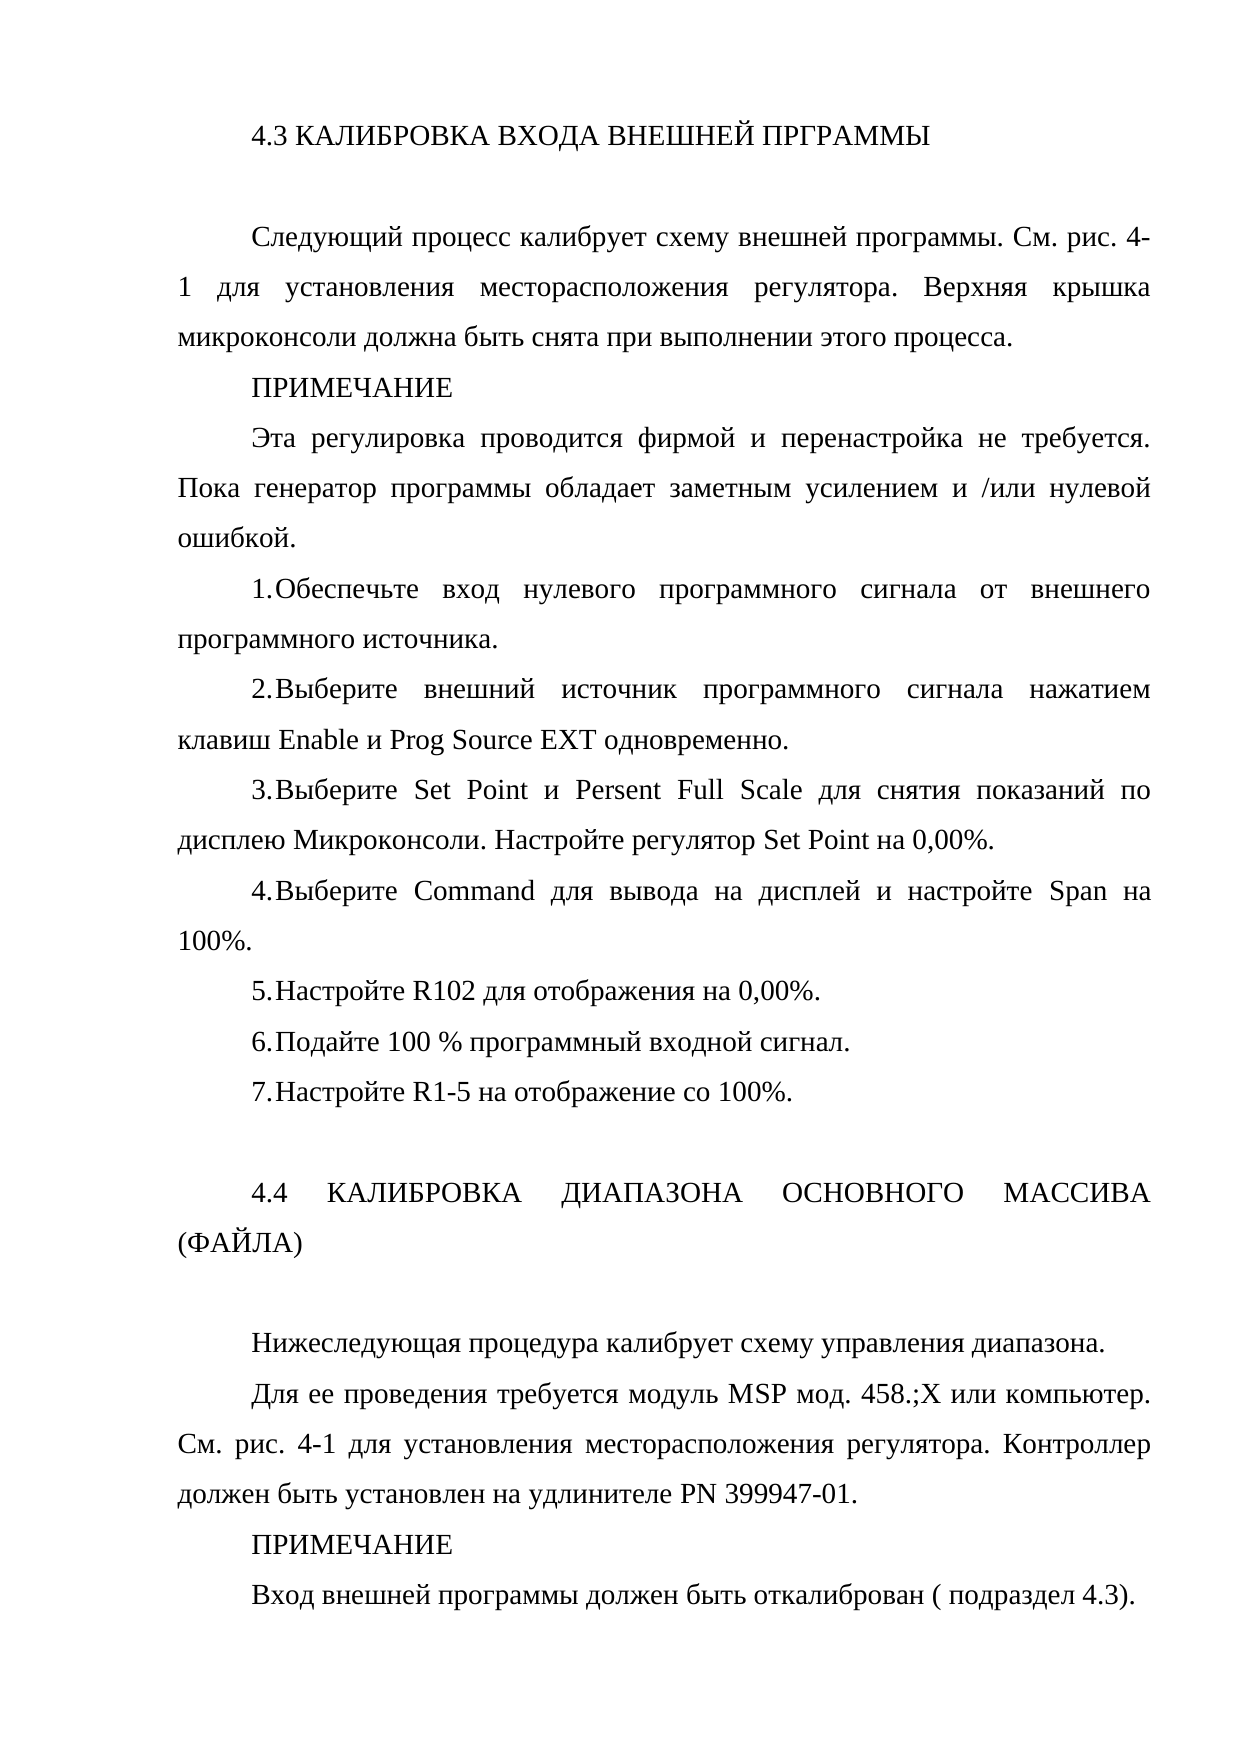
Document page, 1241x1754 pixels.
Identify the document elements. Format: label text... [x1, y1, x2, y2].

text Нижеследующая процедура калибрует схему управления диапазона. [177, 1326, 1152, 1359]
list Настройте R102 для отображения на 0,00%. [177, 973, 1152, 1007]
text ПРИМЕЧАНИЕ [177, 370, 1152, 403]
list Выберите Set Point и Persent Full Scale для снятия показаний по дисплею Микроконсоли. Настройте регулятор Set Point на 0,00%. [177, 772, 1152, 856]
list Выберите Command для вывода на дисплей и настройте Span на 100%. [177, 873, 1152, 957]
text Следующий процесс калибрует схему внешней программы. См. рис. 4-1 для установления месторасположения регулятора. Верхняя крышка микроконсоли должна быть снята при выполнении этого процесса. [177, 219, 1152, 353]
list Настройте R1-5 на отображение со 100%. [177, 1074, 1152, 1108]
text Эта регулировка проводится фирмой и перенастройка не требуется. Пока генератор программы обладает заметным усилением и /или нулевой ошибкой. [177, 420, 1152, 554]
text ПРИМЕЧАНИЕ [177, 1527, 1152, 1560]
list Выберите внешний источник программного сигнала нажатием клавиш Enable и Prog Source EXT одновременно. [177, 672, 1152, 755]
text Для ее проведения требуется модуль МSP мод. 458.;Х или компьютер. См. рис. 4-1 для установления месторасположения регулятора. Контроллер должен быть установлен на удлинителе PN 399947-01. [177, 1376, 1152, 1510]
list Подайте 100 % программный входной сигнал. [177, 1024, 1152, 1057]
text Вход внешней программы должен быть откалиброван ( подраздел 4.3). [177, 1577, 1152, 1611]
list Обеспечьте вход нулевого программного сигнала от внешнего программного источника. [177, 571, 1152, 655]
text 4.4 КАЛИБРОВКА ДИАПАЗОНА ОСНОВНОГО МАССИВА (ФАЙЛА) [177, 1175, 1152, 1258]
text 4.3 КАЛИБРОВКА ВХОДА ВНЕШНЕЙ ПРГРАММЫ [177, 118, 1152, 152]
